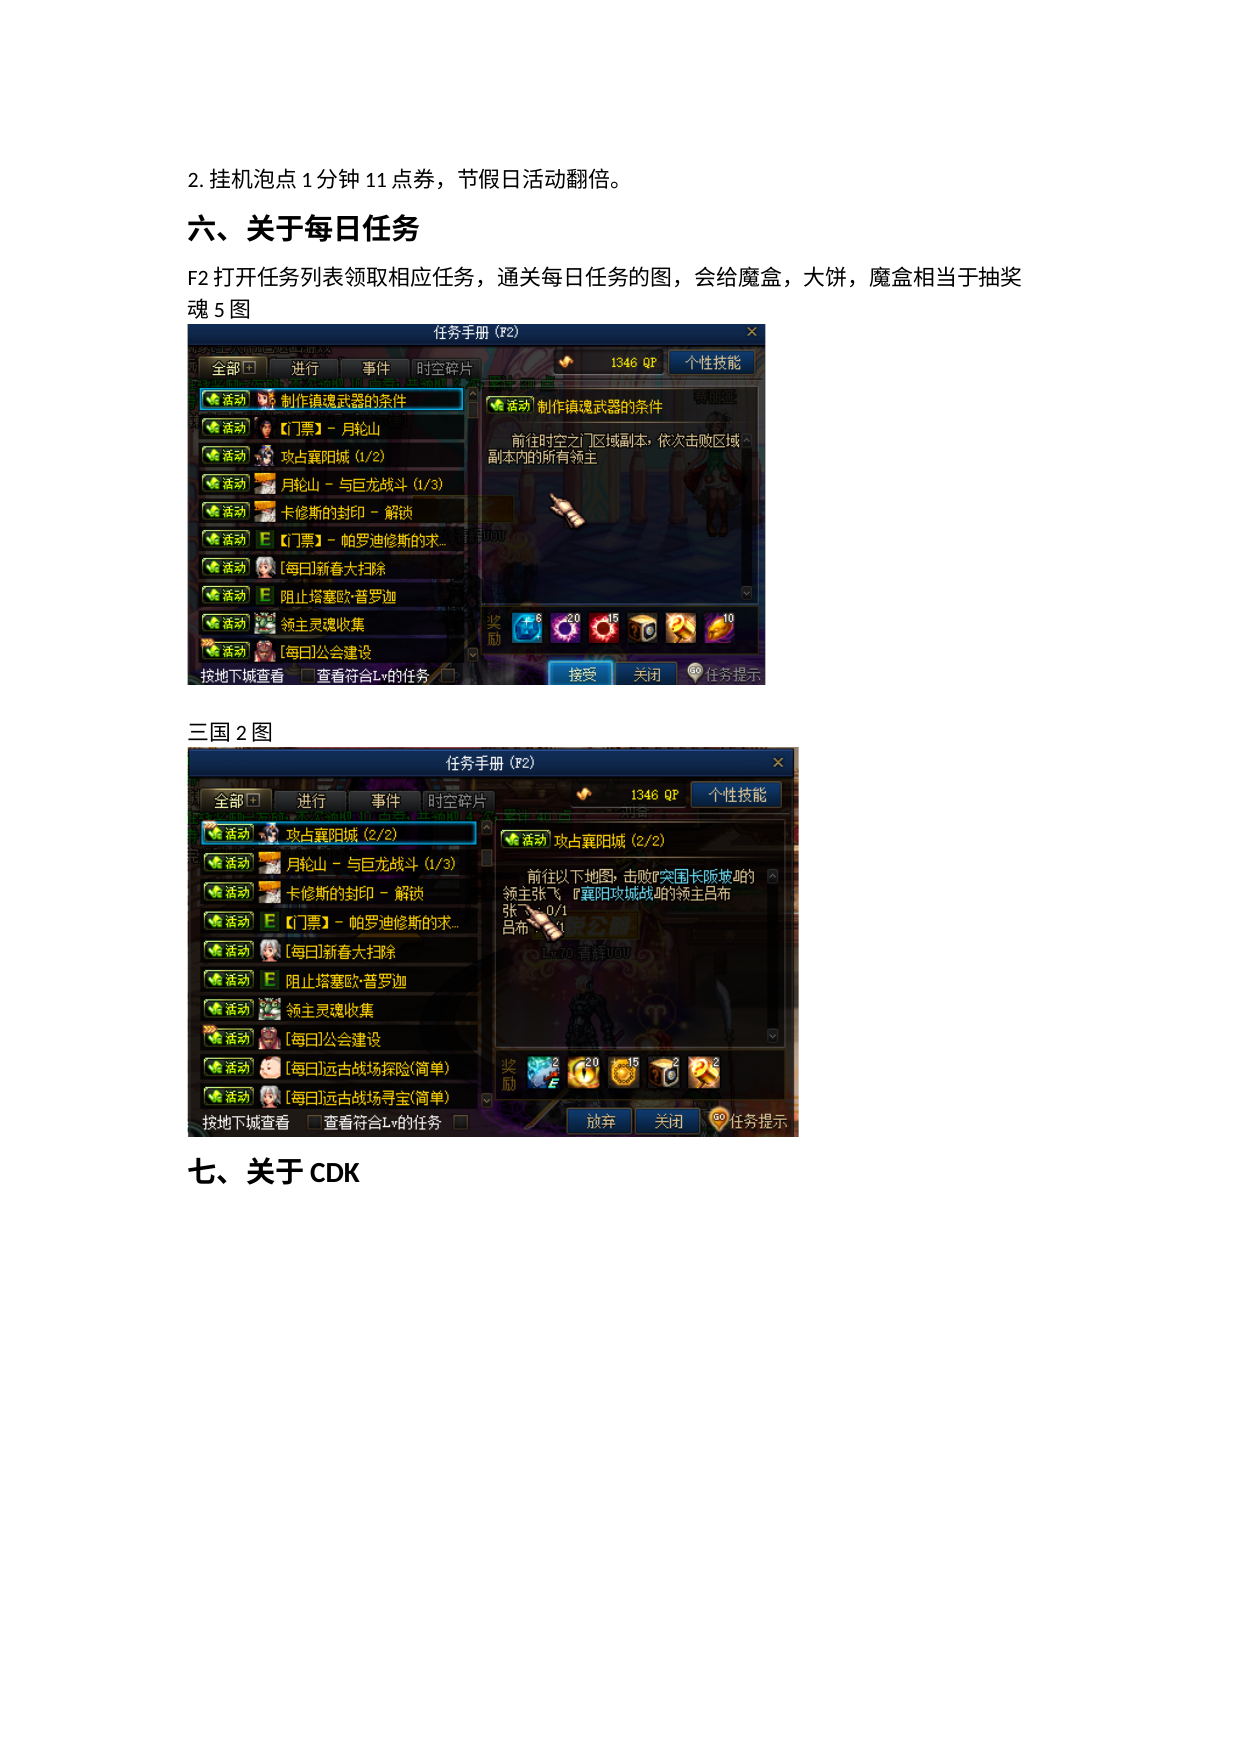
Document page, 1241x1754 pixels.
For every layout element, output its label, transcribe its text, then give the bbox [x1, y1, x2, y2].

list 关于每日任务 [187, 194, 1053, 259]
list F2打开任务列表领取相应任务，通关每日任务的图，会给魔盒，大饼，魔盒相当于抽奖 [187, 259, 1053, 292]
list 关于CDK [187, 1137, 1053, 1202]
list 魂5图 [187, 292, 1053, 324]
list 三国2图 [187, 714, 1053, 747]
list 2. 挂机泡点1分钟11点券，节假日活动翻倍。 [187, 162, 1053, 194]
picture [187, 324, 766, 685]
picture [187, 747, 799, 1137]
